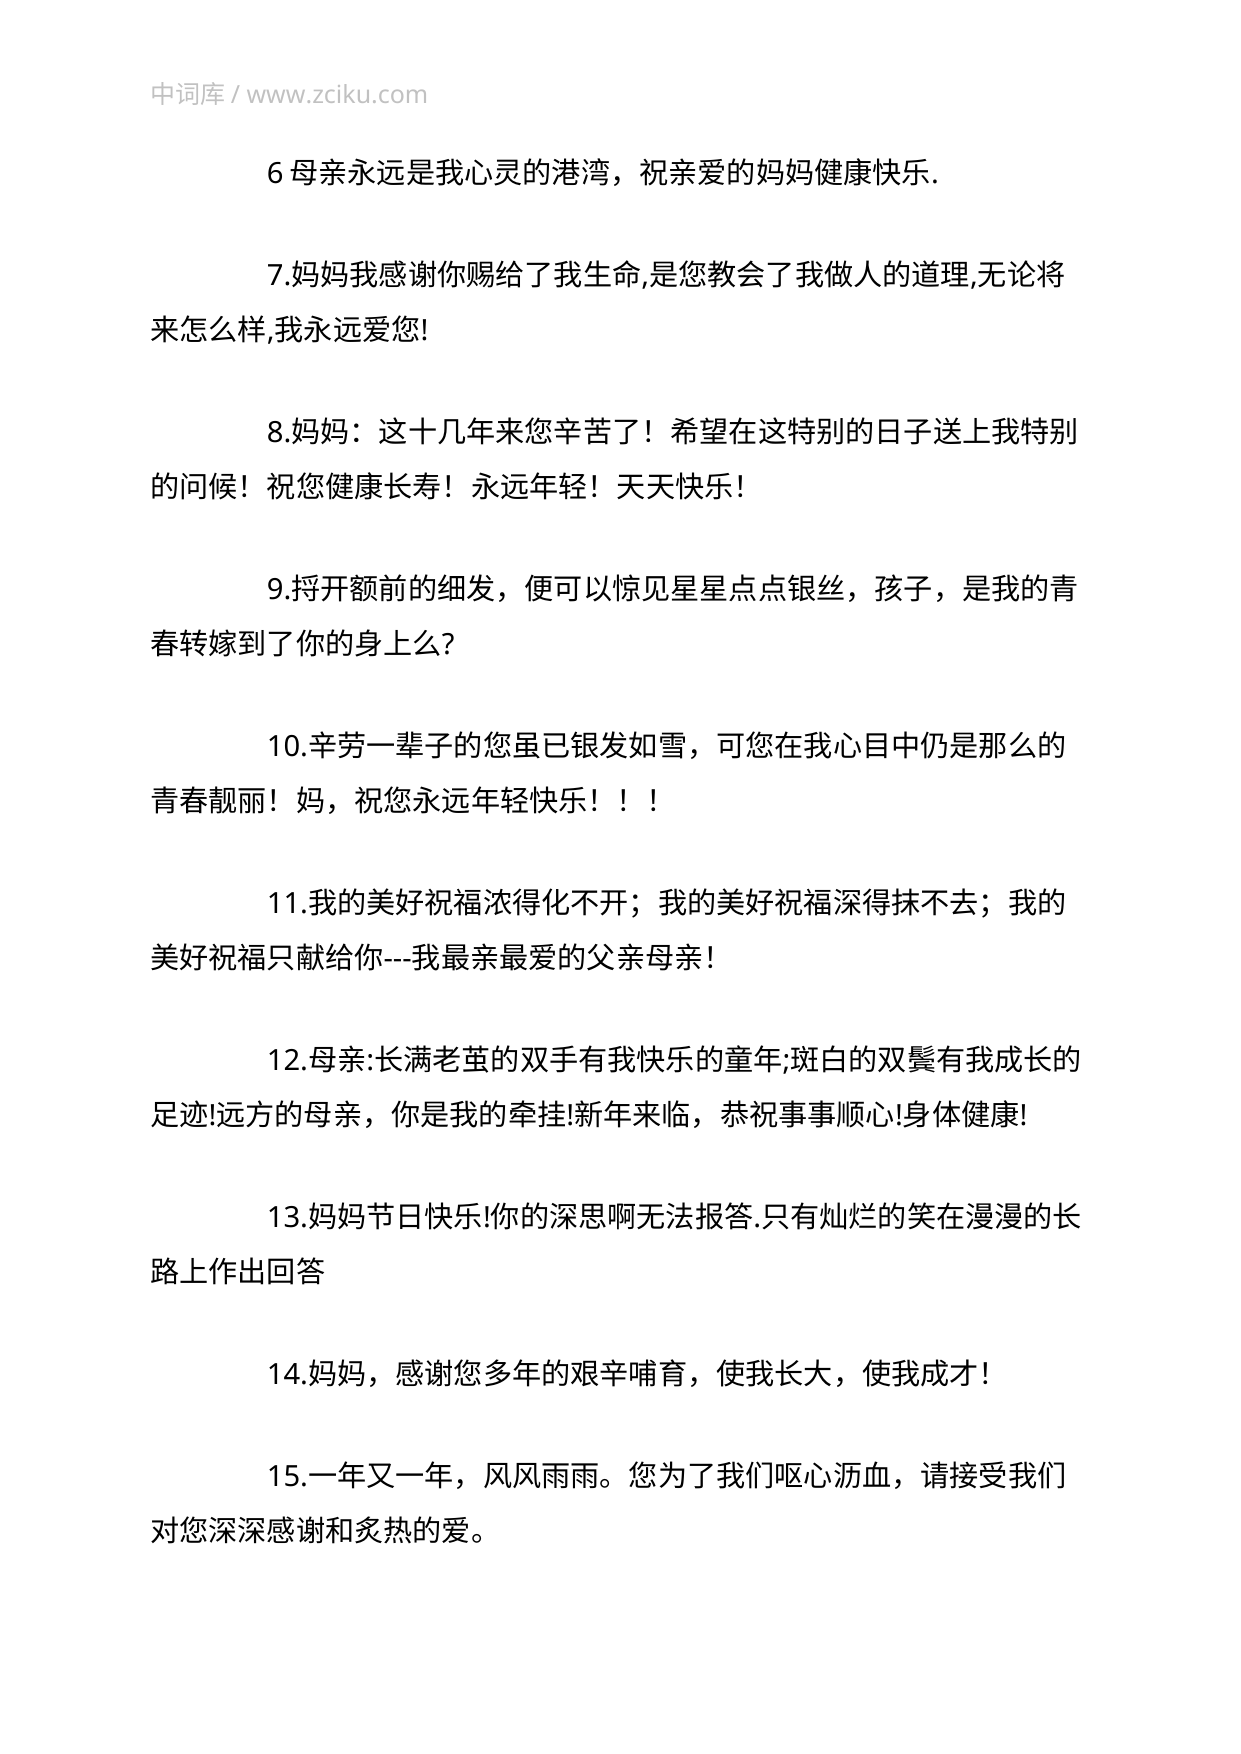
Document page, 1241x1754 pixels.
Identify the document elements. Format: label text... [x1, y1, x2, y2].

text 9.捋开额前的细发，便可以惊见星星点点银丝，孩子，是我的青春转嫁到了你的身上么? [150, 566, 1090, 663]
text 12.母亲:长满老茧的双手有我快乐的童年;斑白的双鬓有我成长的足迹!远方的母亲，你是我的牵挂!新年来临，恭祝事事顺心!身体健康! [150, 1036, 1090, 1134]
text 7.妈妈我感谢你赐给了我生命,是您教会了我做人的道理,无论将来怎么样,我永远爱您! [150, 252, 1090, 349]
text 8.妈妈：这十几年来您辛苦了！希望在这特别的日子送上我特别的问候！祝您健康长寿！永远年轻！天天快乐！ [150, 409, 1090, 506]
text 11.我的美好祝福浓得化不开；我的美好祝福深得抹不去；我的美好祝福只献给你---我最亲最爱的父亲母亲！ [150, 879, 1090, 977]
text 14.妈妈，感谢您多年的艰辛哺育，使我长大，使我成才！ [150, 1350, 1090, 1393]
text 6母亲永远是我心灵的港湾，祝亲爱的妈妈健康快乐. [150, 150, 1090, 192]
text 15.一年又一年，风风雨雨。您为了我们呕心沥血，请接受我们对您深深感谢和炙热的爱。 [150, 1452, 1090, 1549]
text 13.妈妈节日快乐!你的深思啊无法报答.只有灿烂的笑在漫漫的长路上作出回答 [150, 1193, 1090, 1291]
text 10.辛劳一辈子的您虽已银发如雪，可您在我心目中仍是那么的青春靓丽！妈，祝您永远年轻快乐！！！ [150, 723, 1090, 820]
